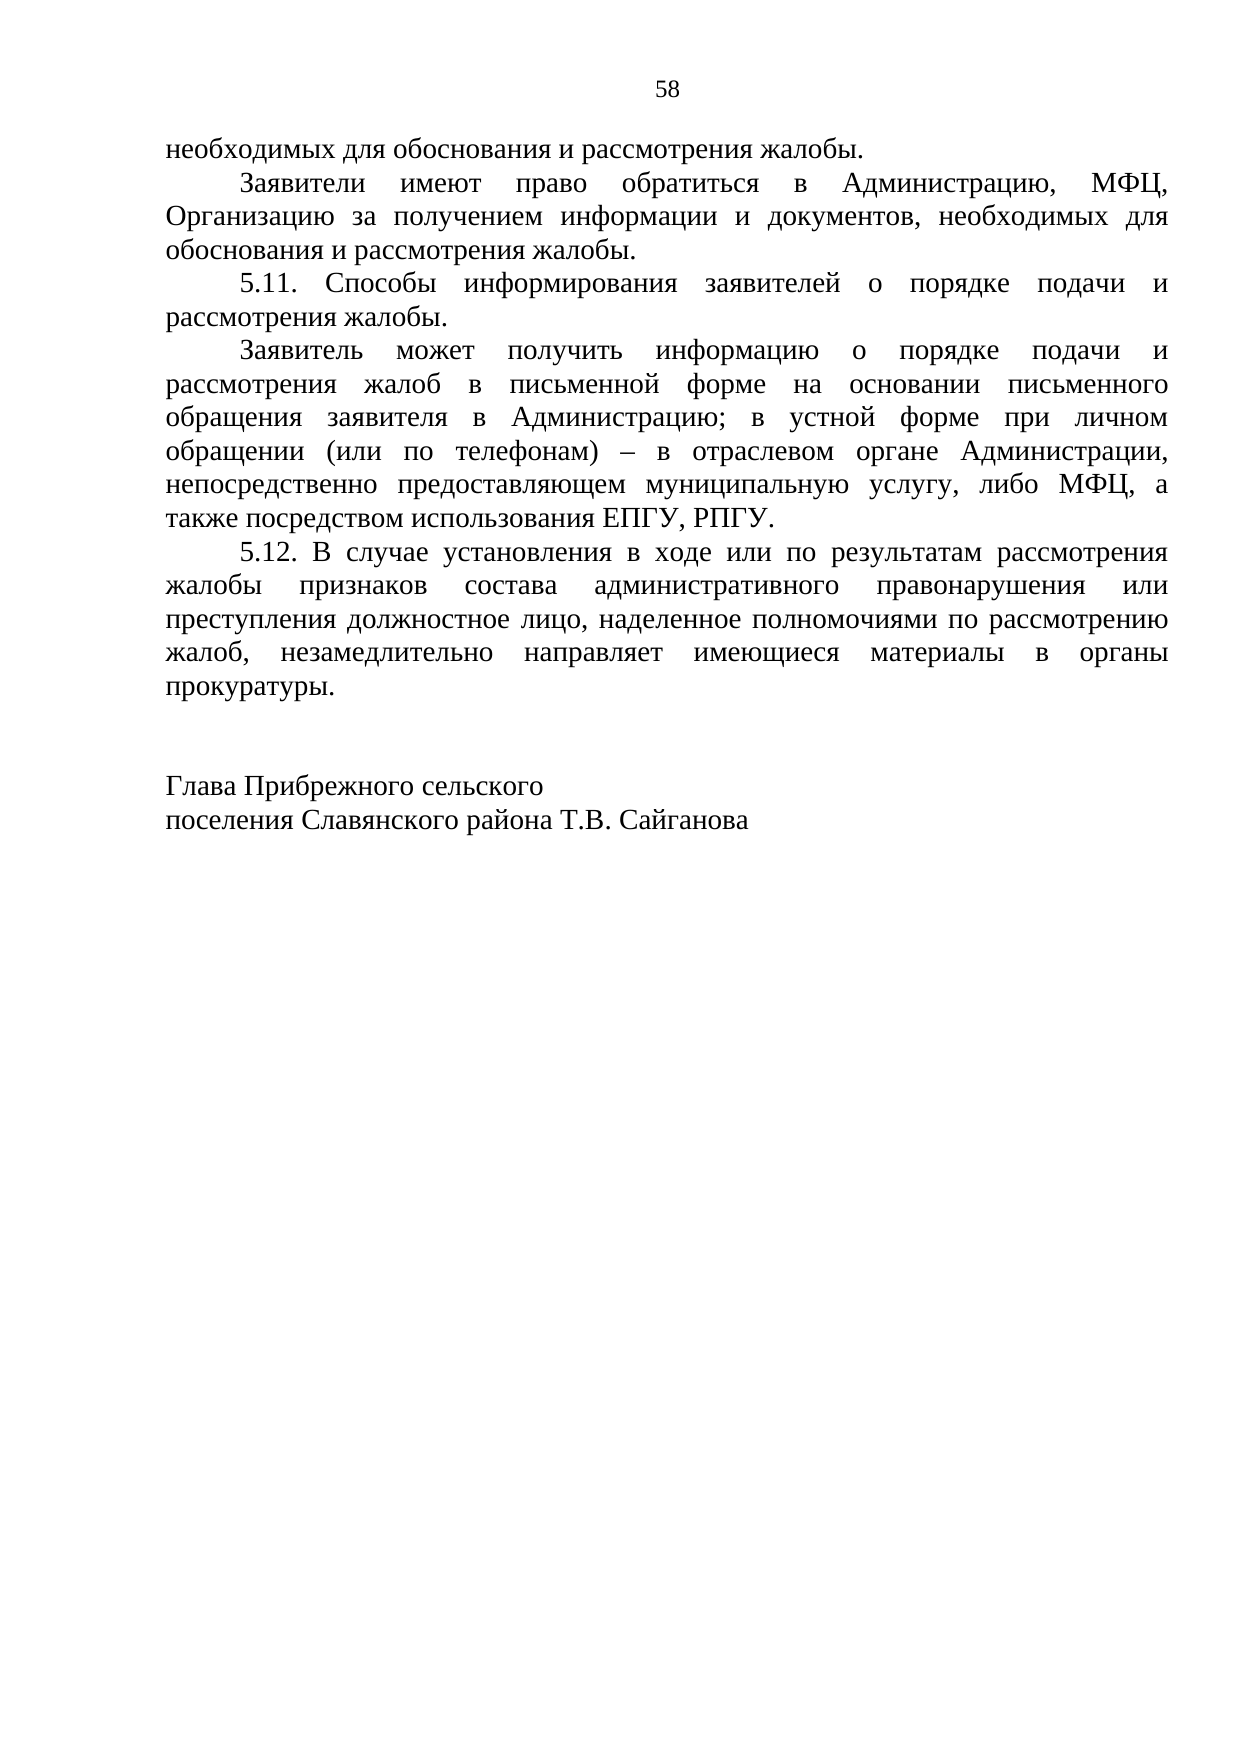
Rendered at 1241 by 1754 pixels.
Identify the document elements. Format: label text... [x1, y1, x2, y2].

text Заявители имеют право обратиться в Администрацию, МФЦ, Организацию за получением информации и документов, необходимых для обоснования и рассмотрения жалобы. [165, 165, 1169, 265]
text поселения Славянского района Т.В. Сайганова [165, 802, 1169, 836]
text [165, 131, 1169, 165]
text 5.12. В случае установления в ходе или по результатам рассмотрения жалобы признаков состава административного правонарушения или преступления должностное лицо, наделенное полномочиями по рассмотрению жалоб, незамедлительно направляет имеющиеся материалы в органы прокуратуры. [165, 534, 1169, 701]
text Глава Прибрежного сельского [165, 768, 1169, 802]
text 5.11. Способы информирования заявителей о порядке подачи и рассмотрения жалобы. [165, 265, 1169, 332]
text Заявитель может получить информацию о порядке подачи и рассмотрения жалоб в письменной форме на основании письменного обращения заявителя в Администрацию; в устной форме при личном обращении (или по телефонам) – в отраслевом органе Администрации, непосредственно предоставляющем муниципальную услугу, либо МФЦ, а также посредством использования ЕПГУ, РПГУ. [165, 332, 1169, 534]
